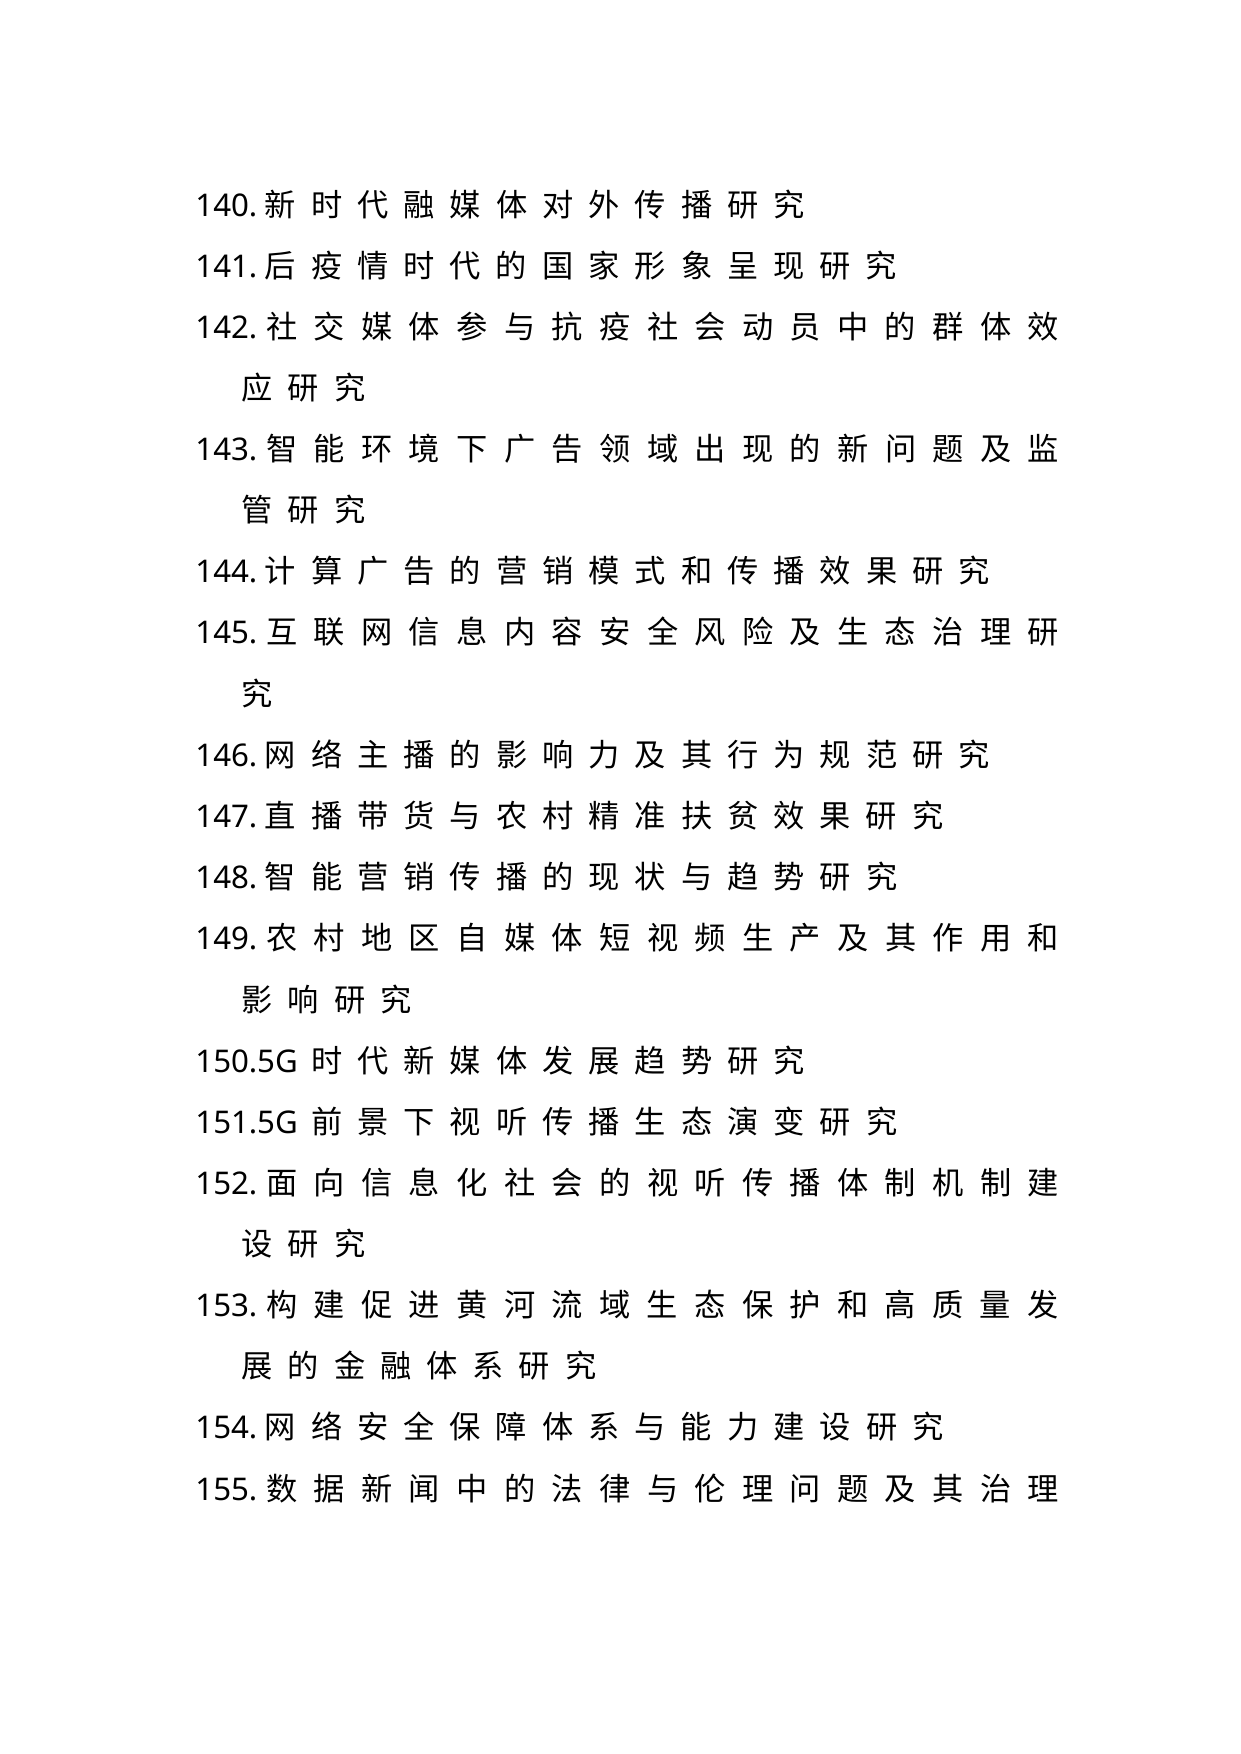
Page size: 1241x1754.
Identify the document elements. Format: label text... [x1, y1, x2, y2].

text 149.农村地区自媒体短视频生产及其作用和影响研究 [172, 906, 1074, 1028]
text 154.网络安全保障体系与能力建设研究 [172, 1395, 1074, 1456]
text 143.智能环境下广告领域出现的新问题及监管研究 [172, 416, 1074, 539]
text 144.计算广告的营销模式和传播效果研究 [172, 539, 1074, 600]
text 145.互联网信息内容安全风险及生态治理研究 [172, 600, 1074, 722]
text 150.5G时代新媒体发展趋势研究 [172, 1028, 1074, 1089]
text 141.后疫情时代的国家形象呈现研究 [172, 233, 1074, 294]
text 146.网络主播的影响力及其行为规范研究 [172, 722, 1074, 783]
text 152.面向信息化社会的视听传播体制机制建设研究 [172, 1150, 1074, 1272]
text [172, 1456, 1074, 1517]
text 151.5G前景下视听传播生态演变研究 [172, 1089, 1074, 1150]
text 153.构建促进黄河流域生态保护和高质量发展的金融体系研究 [172, 1272, 1074, 1395]
text 147.直播带货与农村精准扶贫效果研究 [172, 783, 1074, 844]
text 140.新时代融媒体对外传播研究 [172, 172, 1074, 233]
text 142.社交媒体参与抗疫社会动员中的群体效应研究 [172, 294, 1074, 416]
text 148.智能营销传播的现状与趋势研究 [172, 844, 1074, 906]
